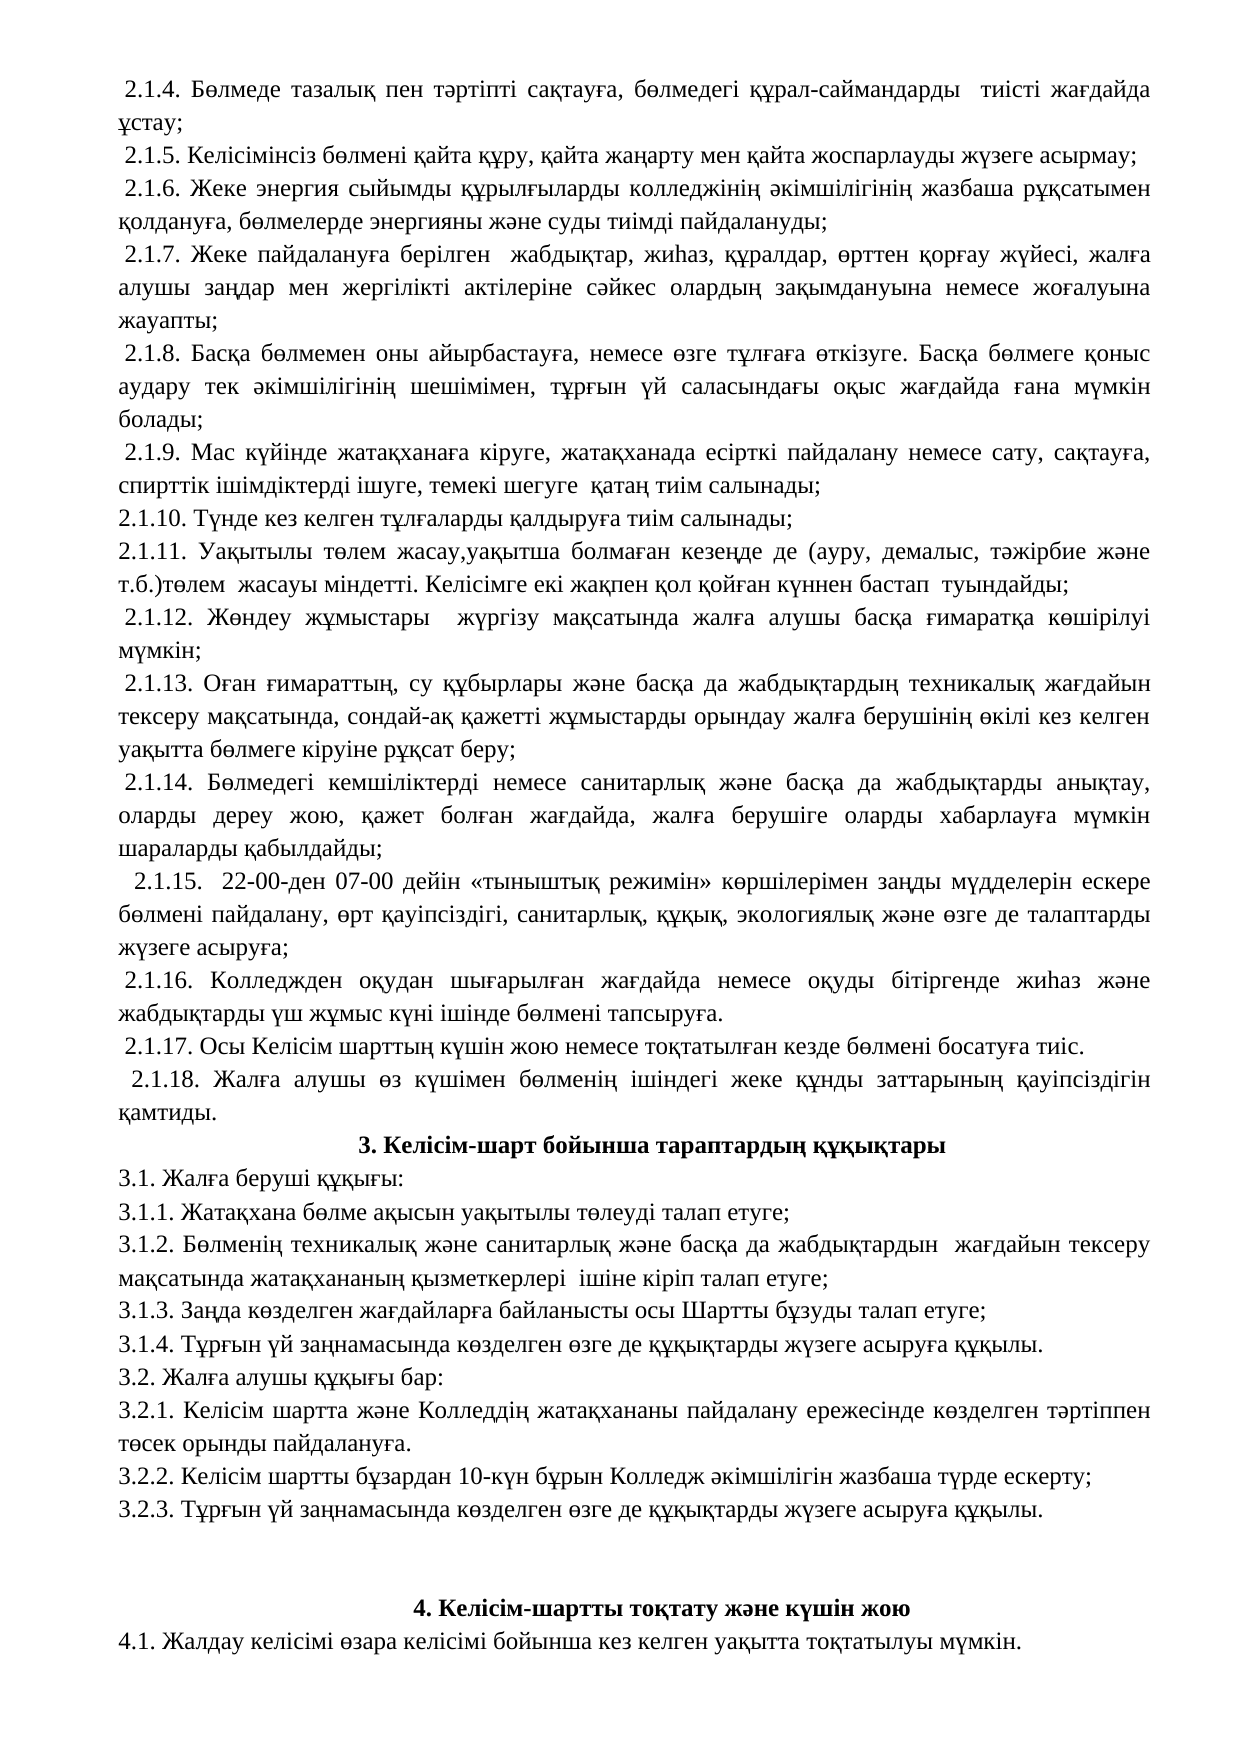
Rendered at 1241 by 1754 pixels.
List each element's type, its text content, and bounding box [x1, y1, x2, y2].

text 3.2. Жалға алушы құқығы бар: [118, 1362, 1152, 1390]
text 2.1.9. Мас күйінде жатақханаға кіруге, жатақханада есірткі пайдалану немесе сату, сақтауға, спирттік ішімдіктерді ішуге, темекі шегуге қатаң тиім салынады; [118, 437, 1152, 499]
text 2.1.4. Бөлмеде тазалық пен тәртіпті сақтауға, бөлмедегі құрал-саймандарды тиісті жағдайда ұстау; [118, 74, 1152, 136]
text 2.1.7. Жеке пайдалануға берілген жабдықтар, жиһаз, құралдар, өрттен қорғау жүйесі, жалға алушы заңдар мен жергілікті актілеріне сәйкес олардың зақымдануына немесе жоғалуына жауапты; [118, 239, 1152, 334]
text 2.1.11. Уақытылы төлем жасау,уақытша болмаған кезеңде де (ауру, демалыс, тәжірбие және т.б.)төлем жасауы міндетті. Келісімге екі жақпен қол қойған күннен бастап туындайды; [118, 536, 1152, 598]
text 3.1.1. Жатақхана бөлме ақысын уақытылы төлеуді талап етуге; [118, 1197, 1152, 1225]
text 3.1.3. Заңда көзделген жағдайларға байланысты осы Шартты бұзуды талап етуге; [118, 1296, 1152, 1324]
text 3.2.2. Келісім шартты бұзардан 10-күн бұрын Колледж әкімшілігін жазбаша түрде ескерту; [118, 1461, 1152, 1489]
text 2.1.8. Басқа бөлмемен оны айырбастауға, немесе өзге тұлғаға өткізуге. Басқа бөлмеге қоныс аудару тек әкімшілігінің шешімімен, тұрғын үй саласындағы оқыс жағдайда ғана мүмкін болады; [118, 338, 1152, 433]
text 2.1.13. Оған ғимараттың, су құбырлары және басқа да жабдықтардың техникалық жағдайын тексеру мақсатында, сондай-ақ қажетті жұмыстарды орындау жалға берушінің өкілі кез келген уақытта бөлмеге кіруіне рұқсат беру; [118, 668, 1152, 763]
text 2.1.17. Осы Келісім шарттың күшін жою немесе тоқтатылған кезде бөлмені босатуға тиіс. [118, 1031, 1152, 1060]
text 3. Келісім-шарт бойынша тараптардың құқықтары [266, 1131, 1152, 1159]
text 2.1.10. Түнде кез келген тұлғаларды қалдыруға тиім салынады; [118, 503, 1152, 532]
text 2.1.5. Келісімінсіз бөлмені қайта құру, қайта жаңарту мен қайта жоспарлауды жүзеге асырмау; [118, 140, 1152, 169]
text 3.2.1. Келісім шартта және Колледдің жатақхананы пайдалану ережесінде көзделген тәртіппен төсек орынды пайдалануға. [118, 1395, 1152, 1456]
text 2.1.18. Жалға алушы өз күшімен бөлменің ішіндегі жеке құнды заттарының қауіпсіздігін қамтиды. [118, 1064, 1152, 1126]
text 3.1.4. Тұрғын үй заңнамасында көзделген өзге де құқықтарды жүзеге асыруға құқылы. [118, 1329, 1152, 1357]
text 2.1.15. 22-00-ден 07-00 дейін «тыныштық режимін» көршілерімен заңды мүдделерін ескере бөлмені пайдалану, өрт қауіпсіздігі, санитарлық, құқық, экологиялық және өзге де талаптарды жүзеге асыруға; [118, 866, 1152, 961]
text 3.1.2. Бөлменің техникалық және санитарлық және басқа да жабдықтардын жағдайын тексеру мақсатында жатақхананың қызметкерлері ішіне кіріп талап етуге; [118, 1229, 1152, 1291]
text 2.1.6. Жеке энергия сыйымды құрылғыларды колледжінің әкімшілігінің жазбаша рұқсатымен қолдануға, бөлмелерде энергияны және суды тиімді пайдалануды; [118, 173, 1152, 235]
text 4.1. Жалдау келісімі өзара келісімі бойынша кез келген уақытта тоқтатылуы мүмкін. [118, 1626, 1152, 1654]
text 4. Келісім-шартты тоқтату және күшін жою [339, 1593, 1152, 1622]
text 3.2.3. Тұрғын үй заңнамасында көзделген өзге де құқықтарды жүзеге асыруға құқылы. [118, 1494, 1152, 1522]
text 2.1.16. Колледжден оқудан шығарылған жағдайда немесе оқуды бітіргенде жиһаз және жабдықтарды үш жұмыс күні ішінде бөлмені тапсыруға. [118, 965, 1152, 1027]
text 2.1.12. Жөндеу жұмыстары жүргізу мақсатында жалға алушы басқа ғимаратқа көшірілуі мүмкін; [118, 602, 1152, 664]
text 3.1. Жалға беруші құқығы: [118, 1163, 1152, 1192]
text 2.1.14. Бөлмедегі кемшіліктерді немесе санитарлық және басқа да жабдықтарды анықтау, оларды дереу жою, қажет болған жағдайда, жалға берушіге оларды хабарлауға мүмкін шараларды қабылдайды; [118, 767, 1152, 862]
